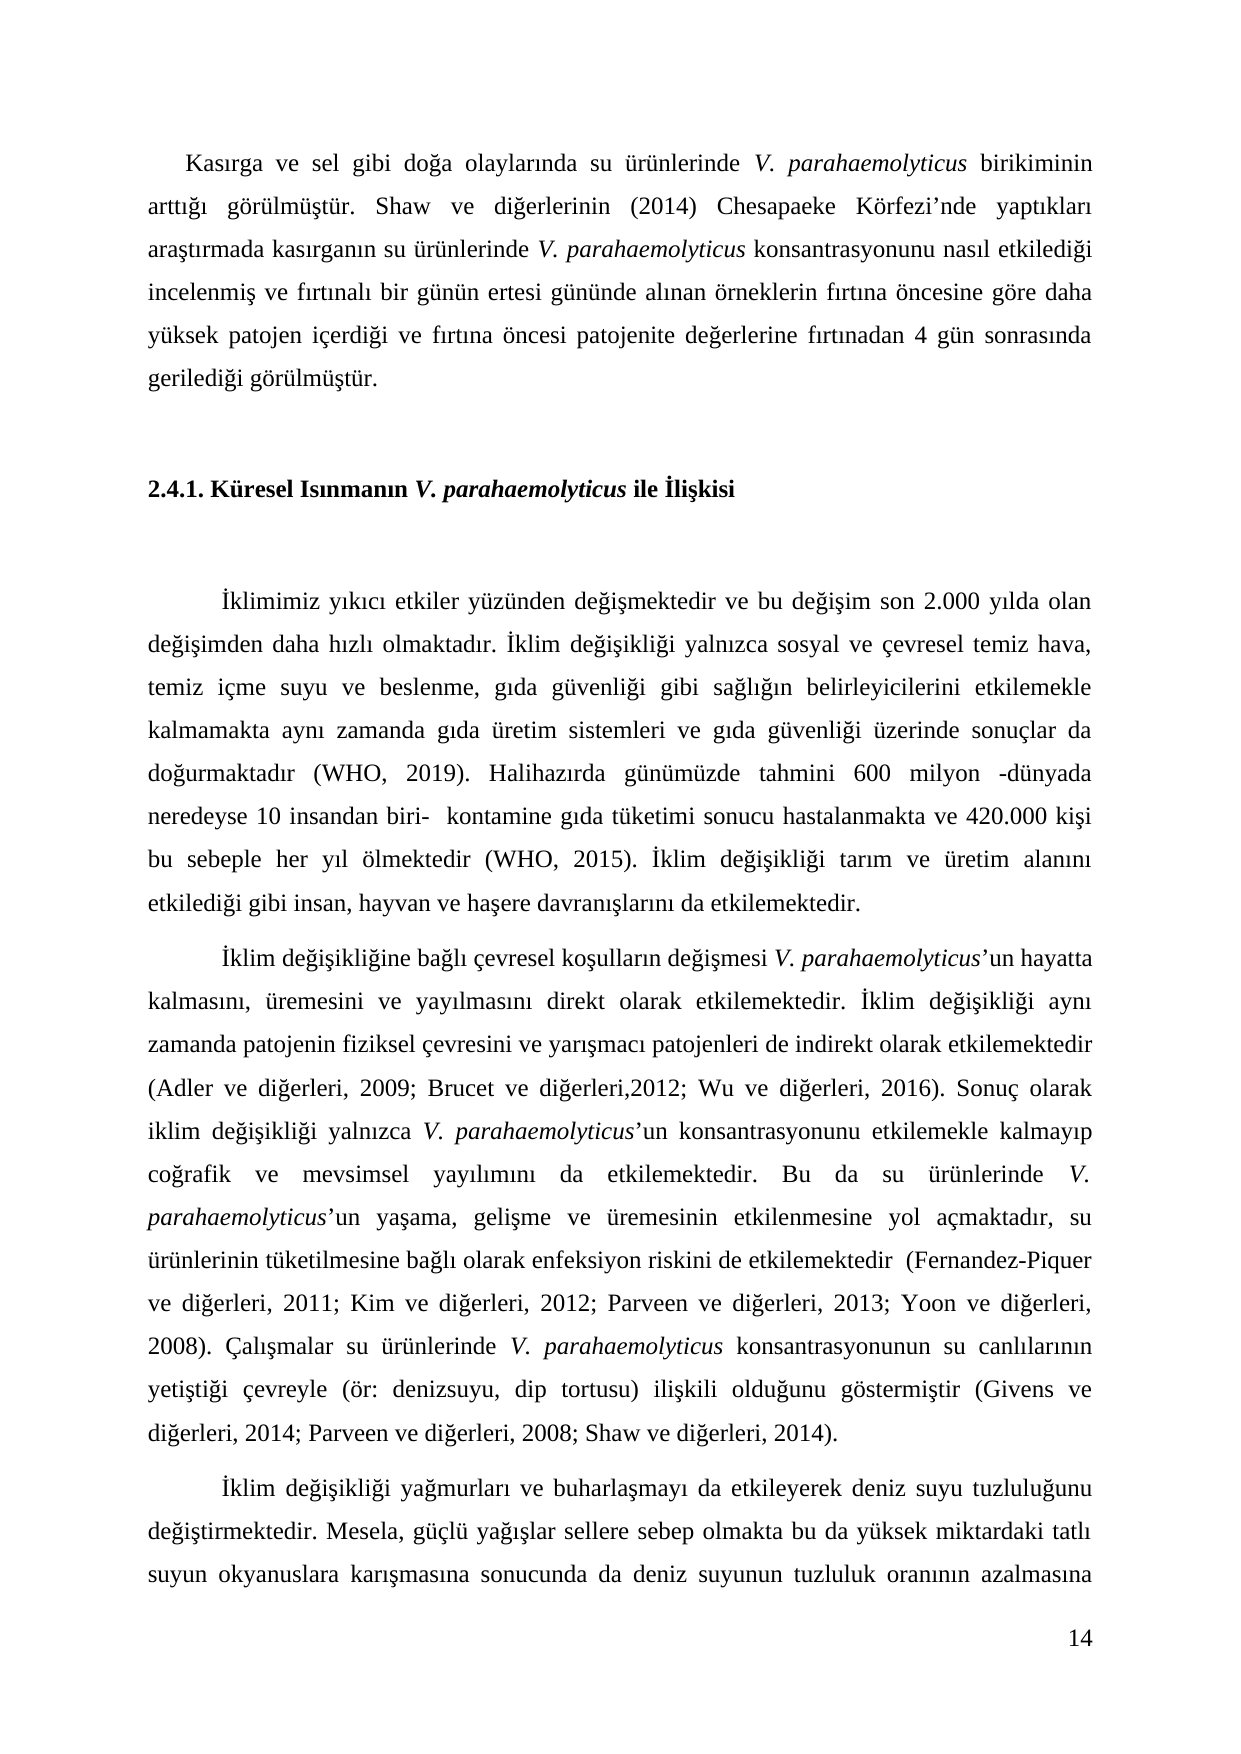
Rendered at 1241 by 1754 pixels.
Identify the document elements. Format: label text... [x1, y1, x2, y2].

text Kasırga ve sel gibi doğa olaylarında su ürünlerinde V. parahaemolyticus birikiminin arttığı görülmüştür. Shaw ve diğerlerinin (2014) Chesapaeke Körfezi’nde yaptıkları araştırmada kasırganın su ürünlerinde V. parahaemolyticus konsantrasyonunu nasıl etkilediği incelenmiş ve fırtınalı bir günün ertesi gününde alınan örneklerin fırtına öncesine göre daha yüksek patojen içerdiği ve fırtına öncesi patojenite değerlerine fırtınadan 4 gün sonrasında gerilediği görülmüştür. [148, 148, 1093, 392]
text İklim değişikliğine bağlı çevresel koşulların değişmesi V. parahaemolyticus’un hayatta kalmasını, üremesini ve yayılmasını direkt olarak etkilemektedir. İklim değişikliği aynı zamanda patojenin fiziksel çevresini ve yarışmacı patojenleri de indirekt olarak etkilemektedir (Adler ve diğerleri, 2009; Brucet ve diğerleri,2012; Wu ve diğerleri, 2016). Sonuç olarak iklim değişikliği yalnızca V. parahaemolyticus’un konsantrasyonunu etkilemekle kalmayıp coğrafik ve mevsimsel yayılımını da etkilemektedir. Bu da su ürünlerinde V. parahaemolyticus’un yaşama, gelişme ve üremesinin etkilenmesine yol açmaktadır, su ürünlerinin tüketilmesine bağlı olarak enfeksiyon riskini de etkilemektedir (Fernandez-Piquer ve diğerleri, 2011; Kim ve diğerleri, 2012; Parveen ve diğerleri, 2013; Yoon ve diğerleri, 2008). Çalışmalar su ürünlerinde V. parahaemolyticus konsantrasyonunun su canlılarının yetiştiği çevreyle (ör: denizsuyu, dip tortusu) ilişkili olduğunu göstermiştir (Givens ve diğerleri, 2014; Parveen ve diğerleri, 2008; Shaw ve diğerleri, 2014). [148, 943, 1093, 1446]
text 2.4.1. Küresel Isınmanın V. parahaemolyticus ile İlişkisi [148, 474, 1093, 503]
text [148, 1473, 1093, 1588]
text İklimimiz yıkıcı etkiler yüzünden değişmektedir ve bu değişim son 2.000 yılda olan değişimden daha hızlı olmaktadır. İklim değişikliği yalnızca sosyal ve çevresel temiz hava, temiz içme suyu ve beslenme, gıda güvenliği gibi sağlığın belirleyicilerini etkilemekle kalmamakta aynı zamanda gıda üretim sistemleri ve gıda güvenliği üzerinde sonuçlar da doğurmaktadır (WHO, 2019). Halihazırda günümüzde tahmini 600 milyon -dünyada neredeyse 10 insandan biri- kontamine gıda tüketimi sonucu hastalanmakta ve 420.000 kişi bu sebeple her yıl ölmektedir (WHO, 2015). İklim değişikliği tarım ve üretim alanını etkilediği gibi insan, hayvan ve haşere davranışlarını da etkilemektedir. [148, 586, 1093, 916]
